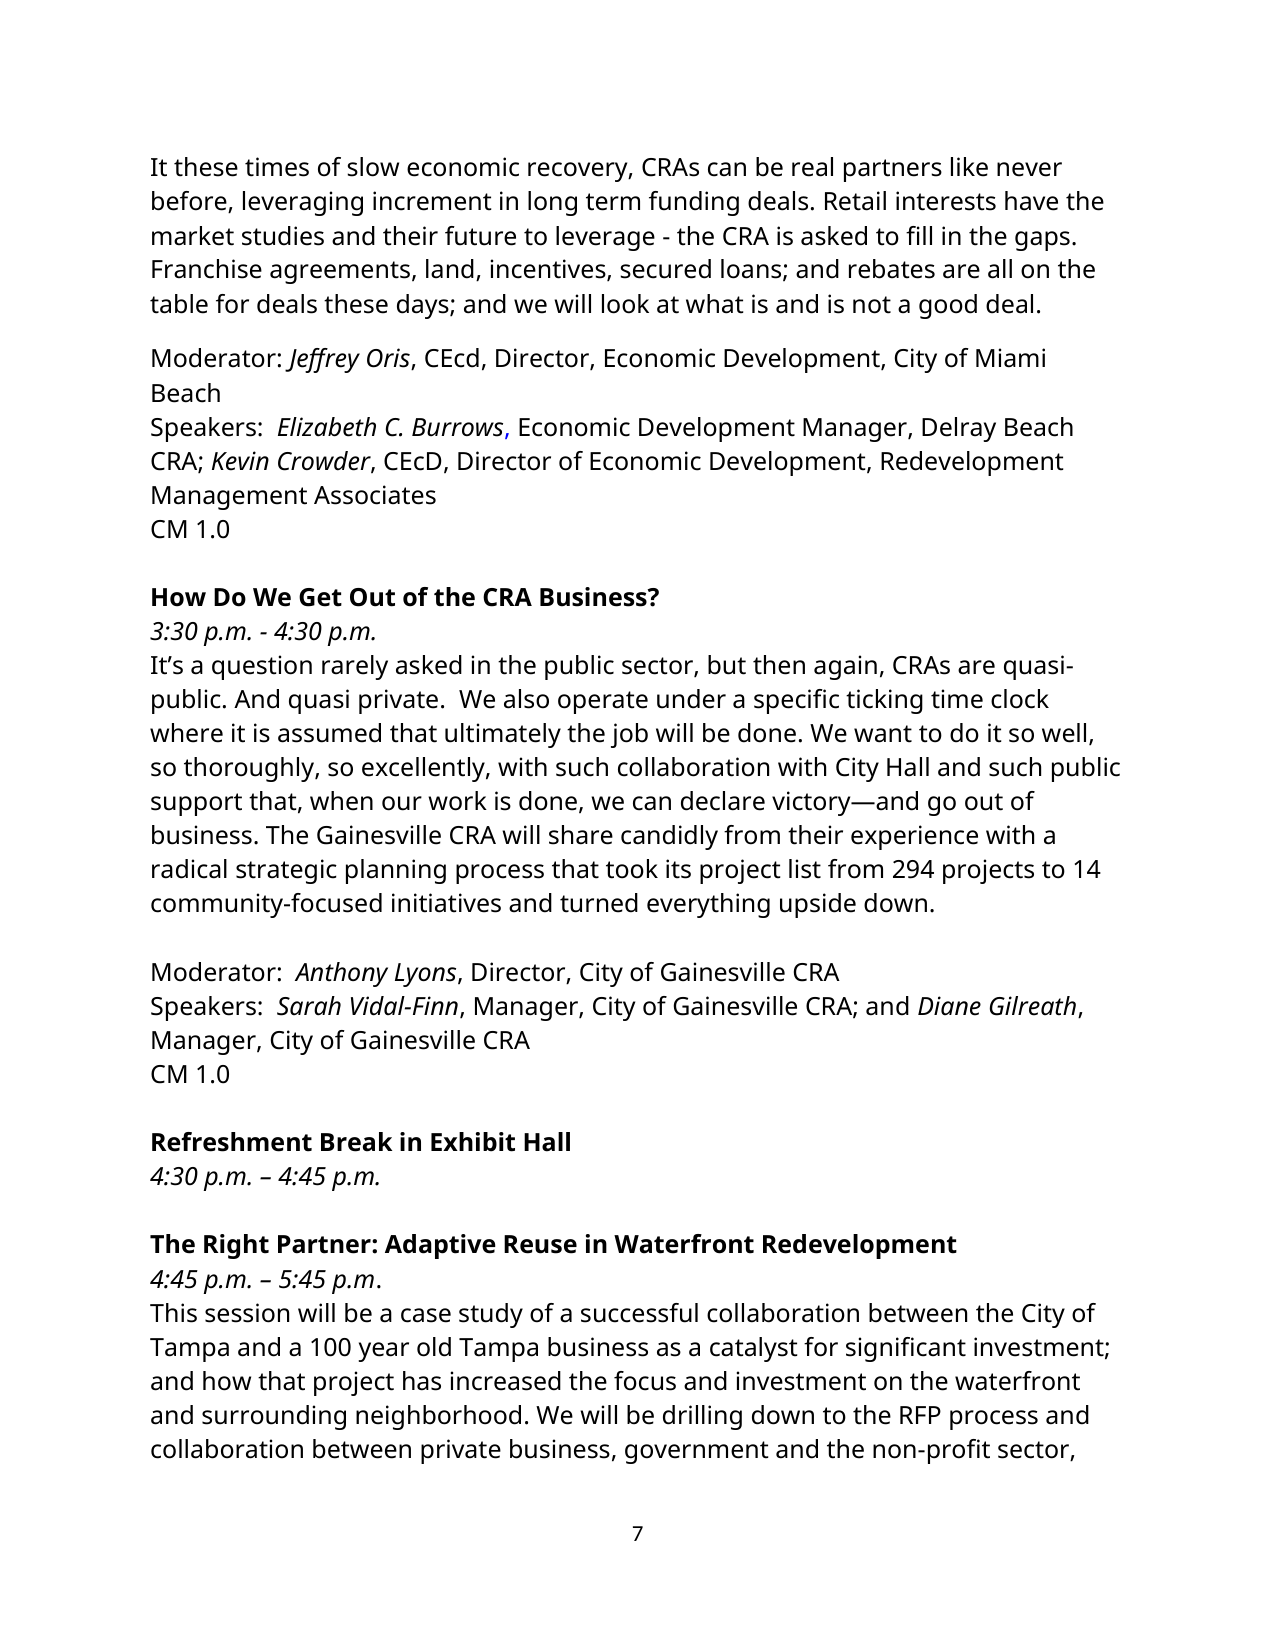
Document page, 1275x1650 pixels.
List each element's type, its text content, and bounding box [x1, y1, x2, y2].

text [150, 1295, 1125, 1466]
text Moderator: Anthony Lyons, Director, City of Gainesville CRA [150, 954, 1125, 988]
text 3:30 p.m. - 4:30 p.m. [150, 614, 1125, 648]
text It’s a question rarely asked in the public sector, but then again, CRAs are quasi-public. And quasi private. We also operate under a specific ticking time clock where it is assumed that ultimately the job will be done. We want to do it so well, so thoroughly, so excellently, with such collaboration with City Hall and such public support that, when our work is done, we can declare victory—and go out of business. The Gainesville CRA will share candidly from their experience with a radical strategic planning process that took its project list from 294 projects to 14 community-focused initiatives and turned everything upside down. [150, 648, 1125, 920]
text How Do We Get Out of the CRA Business? [150, 579, 1125, 614]
text The Right Partner: Adaptive Reuse in Waterfront Redevelopment [150, 1227, 1125, 1261]
text Refreshment Break in Exhibit Hall [150, 1125, 1125, 1159]
text CM 1.0 [150, 511, 1125, 546]
text Moderator: Jeffrey Oris, CEcd, Director, Economic Development, City of Miami Beach [150, 341, 1125, 409]
text It these times of slow economic recovery, CRAs can be real partners like never before, leveraging increment in long term funding deals. Retail interests have the market studies and their future to leverage - the CRA is asked to fill in the gaps. Franchise agreements, land, incentives, secured loans; and rebates are all on the table for deals these days; and we will look at what is and is not a good deal. [150, 150, 1125, 320]
text 4:30 p.m. – 4:45 p.m. [150, 1159, 1125, 1193]
text CM 1.0 [150, 1057, 1125, 1091]
text 4:45 p.m. – 5:45 p.m. [150, 1261, 1125, 1295]
text Speakers: Elizabeth C. Burrows, Economic Development Manager, Delray Beach CRA; Kevin Crowder, CEcD, Director of Economic Development, Redevelopment Management Associates [150, 409, 1125, 511]
text Speakers: Sarah Vidal-Finn, Manager, City of Gainesville CRA; and Diane Gilreath, Manager, City of Gainesville CRA [150, 988, 1125, 1056]
